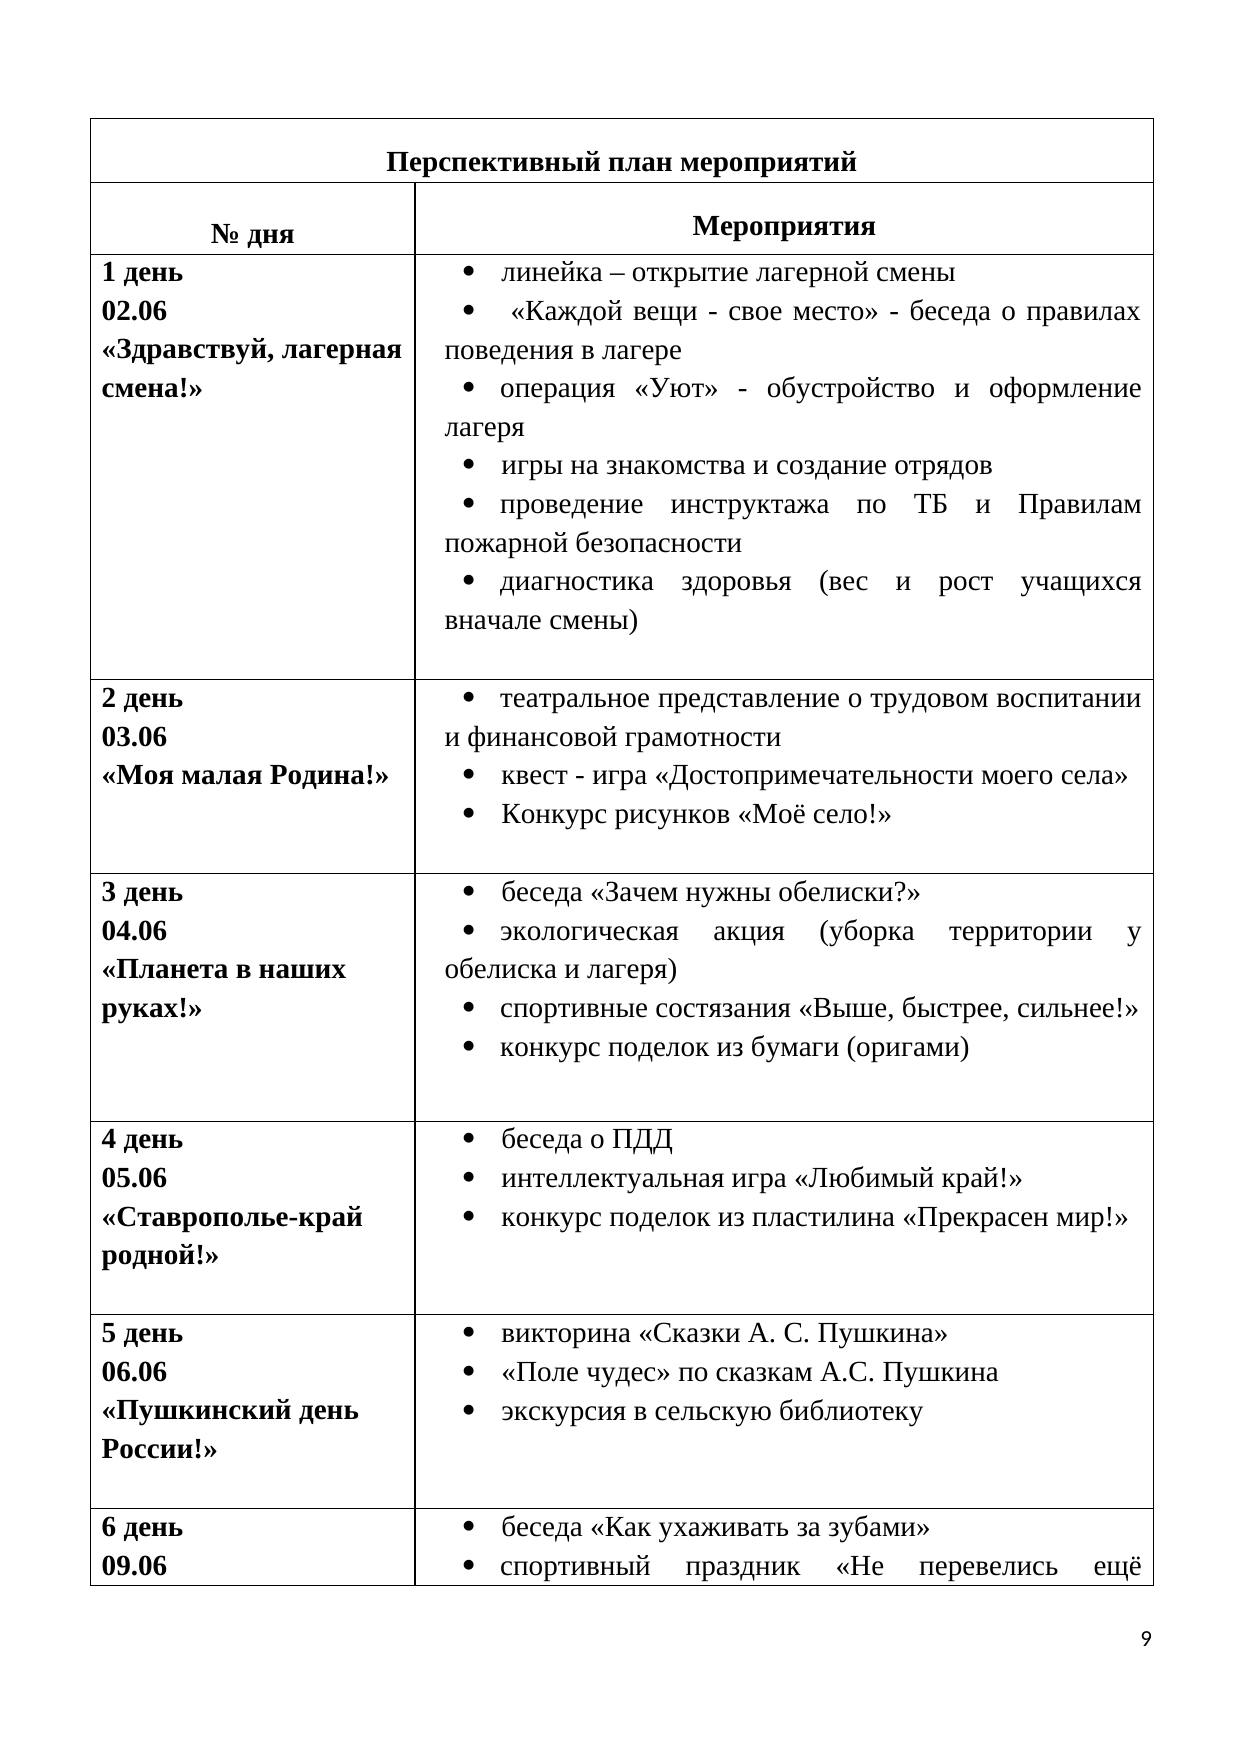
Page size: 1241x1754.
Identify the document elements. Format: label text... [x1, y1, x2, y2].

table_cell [416, 1509, 1153, 1585]
table_cell беседа о ПДД интеллектуальная игра «Любимый край!» конкурс поделок из пластилина «Прекрасен мир!» [416, 1122, 1153, 1314]
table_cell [91, 1509, 414, 1585]
table_cell линейка – открытие лагерной смены «Каждой вещи - свое место» - беседа о правилах поведения в лагере операция «Уют» - обустройство и оформление лагеря игры на знакомства и создание отрядов проведение инструктажа по ТБ и Правилам пожарной безопасности диагностика здоровья (вес и рост учащихся вначале смены) [416, 255, 1153, 679]
table_cell Мероприятия [416, 183, 1153, 253]
table_cell беседа «Зачем нужны обелиски?» экологическая акция (уборка территории у обелиска и лагеря) спортивные состязания «Выше, быстрее, сильнее!» конкурс поделок из бумаги (оригами) [416, 874, 1153, 1121]
table_cell 5 день 06.06 «Пушкинский день России!» [91, 1315, 414, 1508]
table_cell 4 день 05.06 «Ставрополье-край родной!» [91, 1122, 414, 1314]
table_cell викторина «Сказки А. С. Пушкина» «Поле чудес» по сказкам А.С. Пушкина экскурсия в сельскую библиотеку [416, 1315, 1153, 1508]
table_cell театральное представление о трудовом воспитании и финансовой грамотности квест - игра «Достопримечательности моего села» Конкурс рисунков «Моё село!» [416, 680, 1153, 873]
table_cell 3 день 04.06 «Планета в наших руках!» [91, 874, 414, 1121]
table_cell 2 день 03.06 «Моя малая Родина!» [91, 680, 414, 873]
table_cell № дня [91, 183, 414, 253]
table_header Перспективный план мероприятий [91, 119, 1153, 182]
table_cell 1 день 02.06 «Здравствуй, лагерная смена!» [91, 255, 414, 679]
